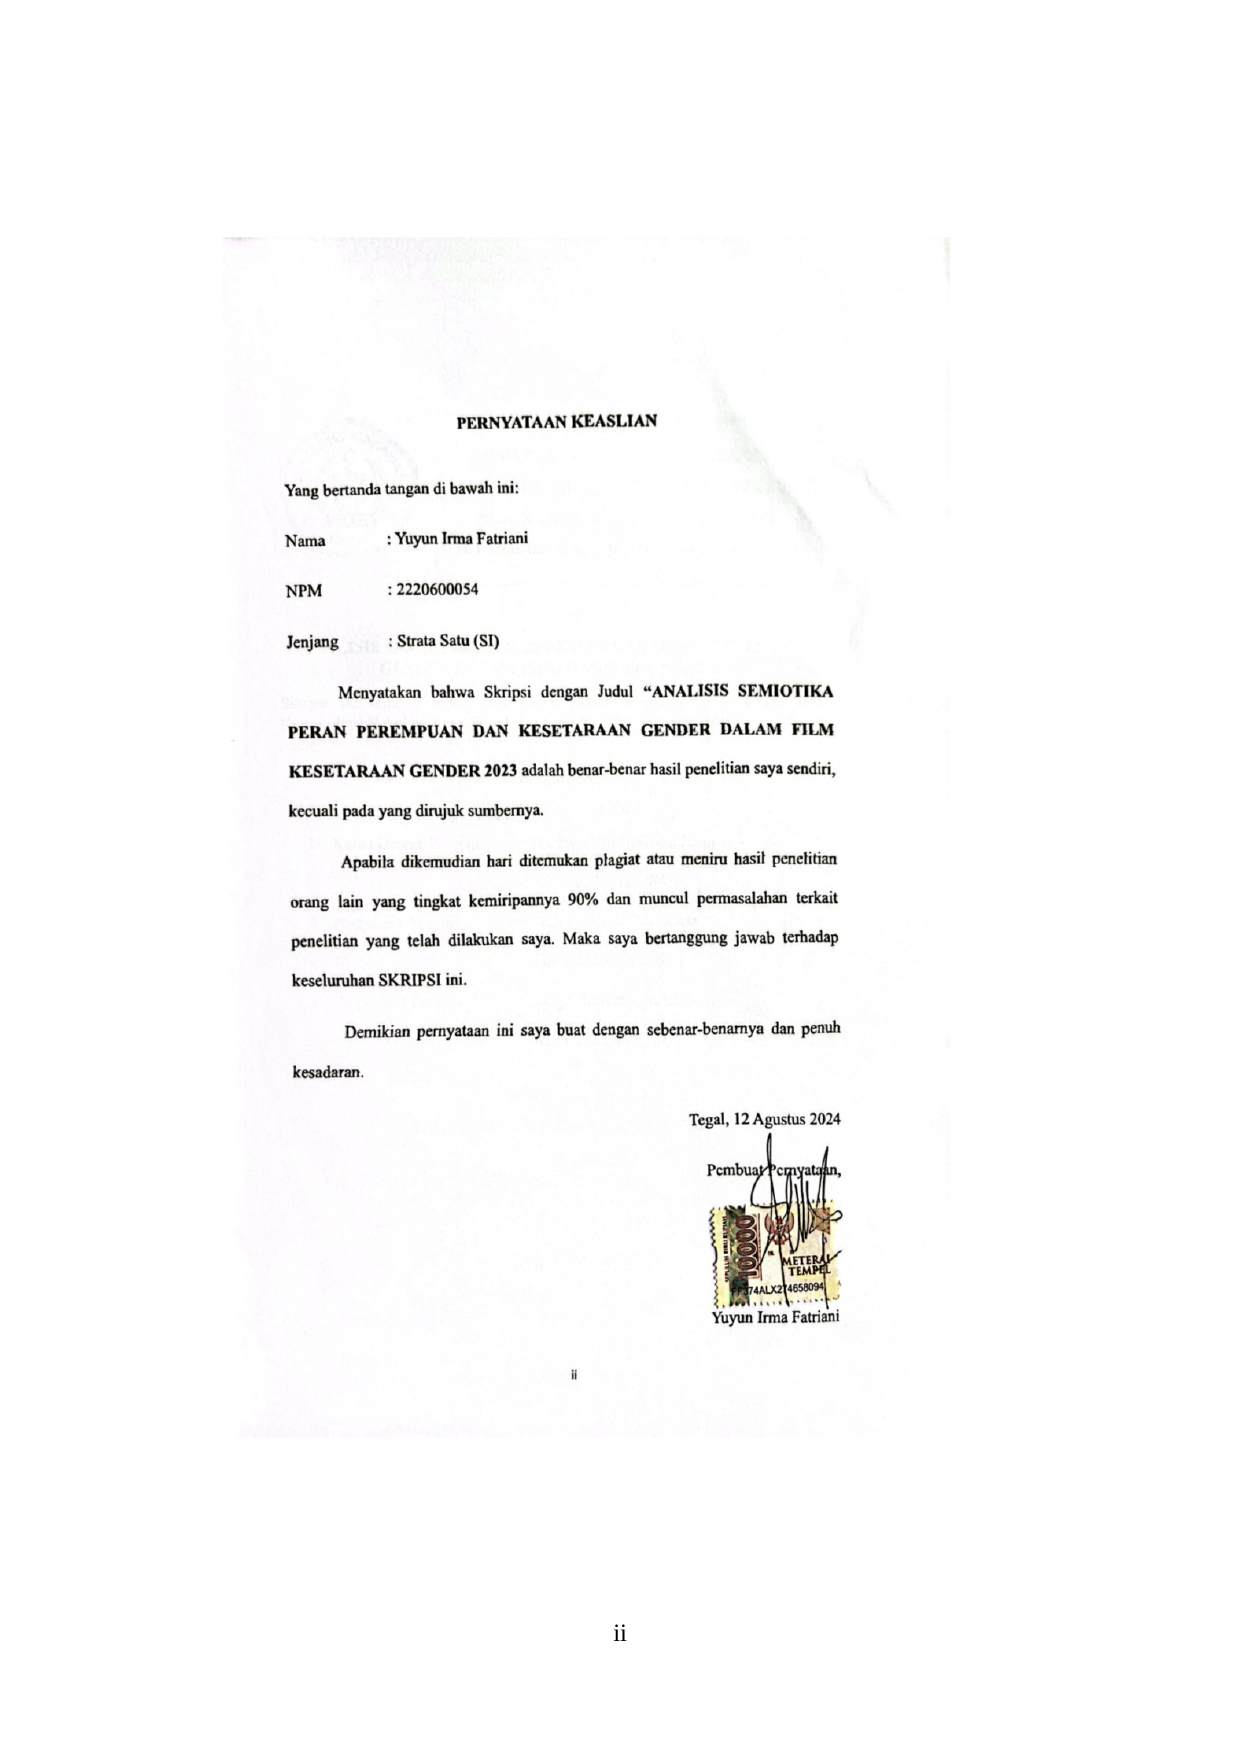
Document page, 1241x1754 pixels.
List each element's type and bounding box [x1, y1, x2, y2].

picture [141, 237, 1033, 1438]
